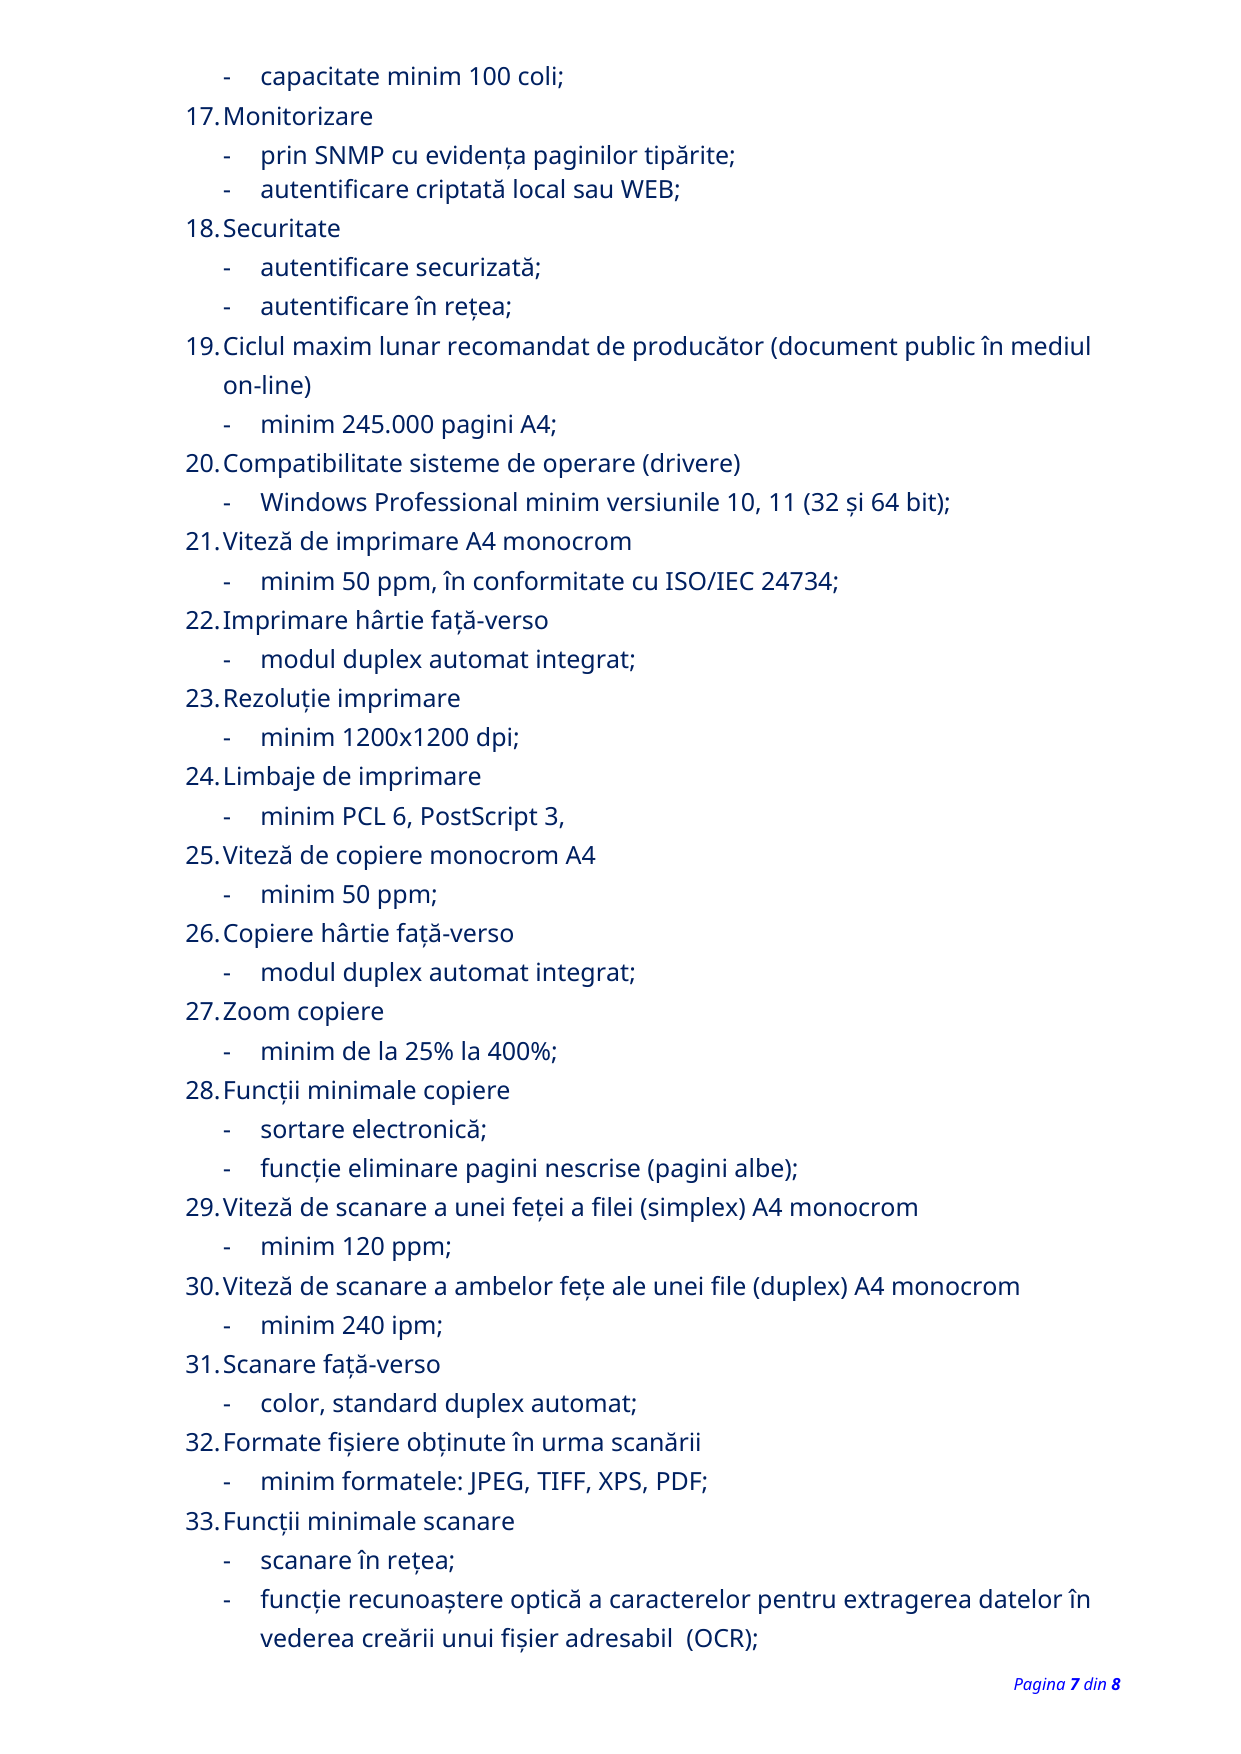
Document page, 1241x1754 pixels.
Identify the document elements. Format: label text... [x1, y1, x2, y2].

list minim 240 ipm; [223, 1307, 1122, 1341]
list autentificare criptată local sau WEB; [223, 171, 1122, 206]
list Windows Professional minim versiunile 10, 11 (32 și 64 bit); [223, 485, 1122, 519]
list funcție recunoaștere optică a caracterelor pentru extragerea datelor în vederea creării unui fișier adresabil (OCR); [223, 1581, 1122, 1655]
list Viteză de scanare a ambelor fețe ale unei file (duplex) A4 monocrom [185, 1268, 1122, 1302]
list scanare în reţea; [223, 1542, 1122, 1576]
list minim 120 ppm; [223, 1229, 1122, 1263]
list Funcții minimale copiere [185, 1072, 1122, 1106]
list funcție eliminare pagini nescrise (pagini albe); [223, 1151, 1122, 1185]
list minim de la 25% la 400%; [223, 1033, 1122, 1067]
list prin SNMP cu evidența paginilor tipărite; [223, 137, 1122, 171]
list Viteză de copiere monocrom A4 [185, 837, 1122, 871]
list autentificare securizată; [223, 250, 1122, 284]
list minim 1200x1200 dpi; [223, 720, 1122, 754]
list Limbaje de imprimare [185, 759, 1122, 793]
list Rezoluție imprimare [185, 681, 1122, 715]
list Viteză de scanare a unei feței a filei (simplex) A4 monocrom [185, 1190, 1122, 1224]
list Ciclul maxim lunar recomandat de producător (document public în mediul on-line) [185, 328, 1122, 401]
list minim PCL 6, PostScript 3, [223, 798, 1122, 832]
list Scanare faţă-verso [185, 1346, 1122, 1381]
list Viteză de imprimare A4 monocrom [185, 524, 1122, 558]
list Monitorizare [185, 98, 1122, 132]
list Funcții minimale scanare [185, 1503, 1122, 1537]
list autentificare în rețea; [223, 289, 1122, 323]
list minim 245.000 pagini A4; [223, 406, 1122, 441]
list Compatibilitate sisteme de operare (drivere) [185, 446, 1122, 480]
list sortare electronică; [223, 1111, 1122, 1146]
list Copiere hârtie faţă-verso [185, 916, 1122, 950]
list Securitate [185, 211, 1122, 245]
list capacitate minim 100 coli; [223, 59, 1122, 93]
list color, standard duplex automat; [223, 1386, 1122, 1420]
list modul duplex automat integrat; [223, 955, 1122, 989]
list Zoom copiere [185, 994, 1122, 1028]
list minim 50 ppm, în conformitate cu ISO/IEC 24734; [223, 563, 1122, 597]
list minim formatele: JPEG, TIFF, XPS, PDF; [223, 1464, 1122, 1498]
list Formate fișiere obținute în urma scanării [185, 1425, 1122, 1459]
list minim 50 ppm; [223, 876, 1122, 911]
list modul duplex automat integrat; [223, 641, 1122, 676]
list Imprimare hârtie faţă-verso [185, 602, 1122, 636]
